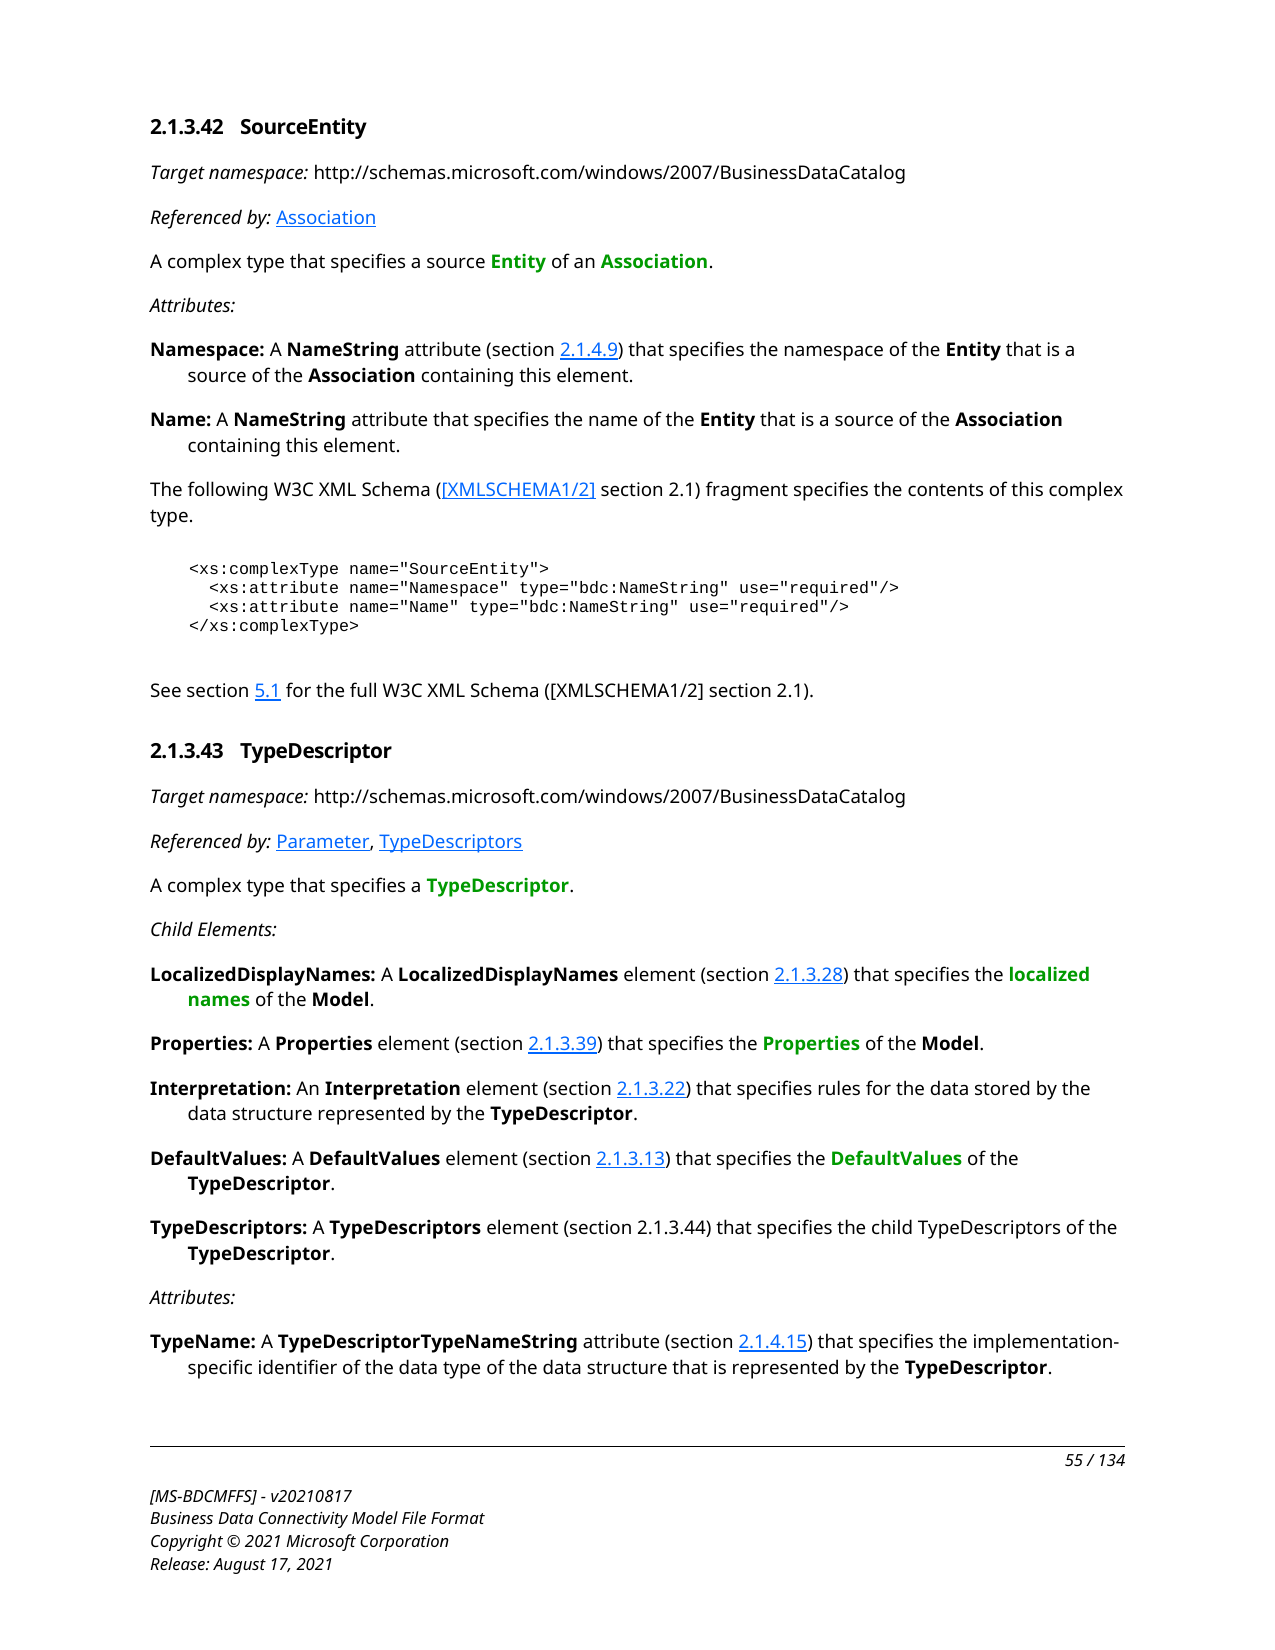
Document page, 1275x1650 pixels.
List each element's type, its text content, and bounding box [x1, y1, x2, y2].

text Properties: A Properties element (section 2.1.3.39) that specifies the Properties of the Model. [150, 1031, 1125, 1056]
subtitle SourceEntity [150, 112, 1125, 141]
subtitle TypeDescriptor [150, 737, 1125, 765]
text LocalizedDisplayNames: A LocalizedDisplayNames element (section 2.1.3.28) that specifies the localized names of the Model. [150, 961, 1125, 1012]
text Interpretation: An Interpretation element (section 2.1.3.22) that specifies rules for the data stored by the data structure represented by the TypeDescriptor. [150, 1075, 1125, 1126]
text TypeName: A TypeDescriptorTypeNameString attribute (section 2.1.4.15) that specifies the implementation-specific identifier of the data type of the data structure that is represented by the TypeDescriptor. [150, 1329, 1125, 1380]
text See section 5.1 for the full W3C XML Schema ([XMLSCHEMA1/2] section 2.1). [150, 678, 1125, 703]
text <xs:attribute name="Namespace" type="bdc:NameString" use="required"/> [175, 565, 1137, 584]
text Attributes: [150, 292, 1125, 318]
text Referenced by: Association [150, 204, 1125, 229]
text The following W3C XML Schema ([XMLSCHEMA1/2] section 2.1) fragment specifies the contents of this complex type. [150, 476, 1125, 527]
text TypeDescriptors: A TypeDescriptors element (section 2.1.3.44) that specifies the child TypeDescriptors of the TypeDescriptor. [150, 1214, 1125, 1266]
text A complex type that specifies a TypeDescriptor. [150, 872, 1125, 898]
text <xs:attribute name="Name" type="bdc:NameString" use="required"/> [175, 584, 1137, 603]
text DefaultValues: A DefaultValues element (section 2.1.3.13) that specifies the DefaultValues of the TypeDescriptor. [150, 1145, 1125, 1196]
text Target namespace: http://schemas.microsoft.com/windows/2007/BusinessDataCatalog [150, 160, 1125, 185]
text Namespace: A NameString attribute (section 2.1.4.9) that specifies the namespace of the Entity that is a source of the Association containing this element. [150, 337, 1125, 388]
text Child Elements: [150, 917, 1125, 942]
text Name: A NameString attribute that specifies the name of the Entity that is a source of the Association containing this element. [150, 407, 1125, 458]
text Referenced by: Parameter, TypeDescriptors [150, 828, 1125, 854]
text Target namespace: http://schemas.microsoft.com/windows/2007/BusinessDataCatalog [150, 784, 1125, 809]
text A complex type that specifies a source Entity of an Association. [150, 248, 1125, 274]
text Attributes: [150, 1284, 1125, 1310]
text </xs:complexType> [175, 603, 1137, 647]
